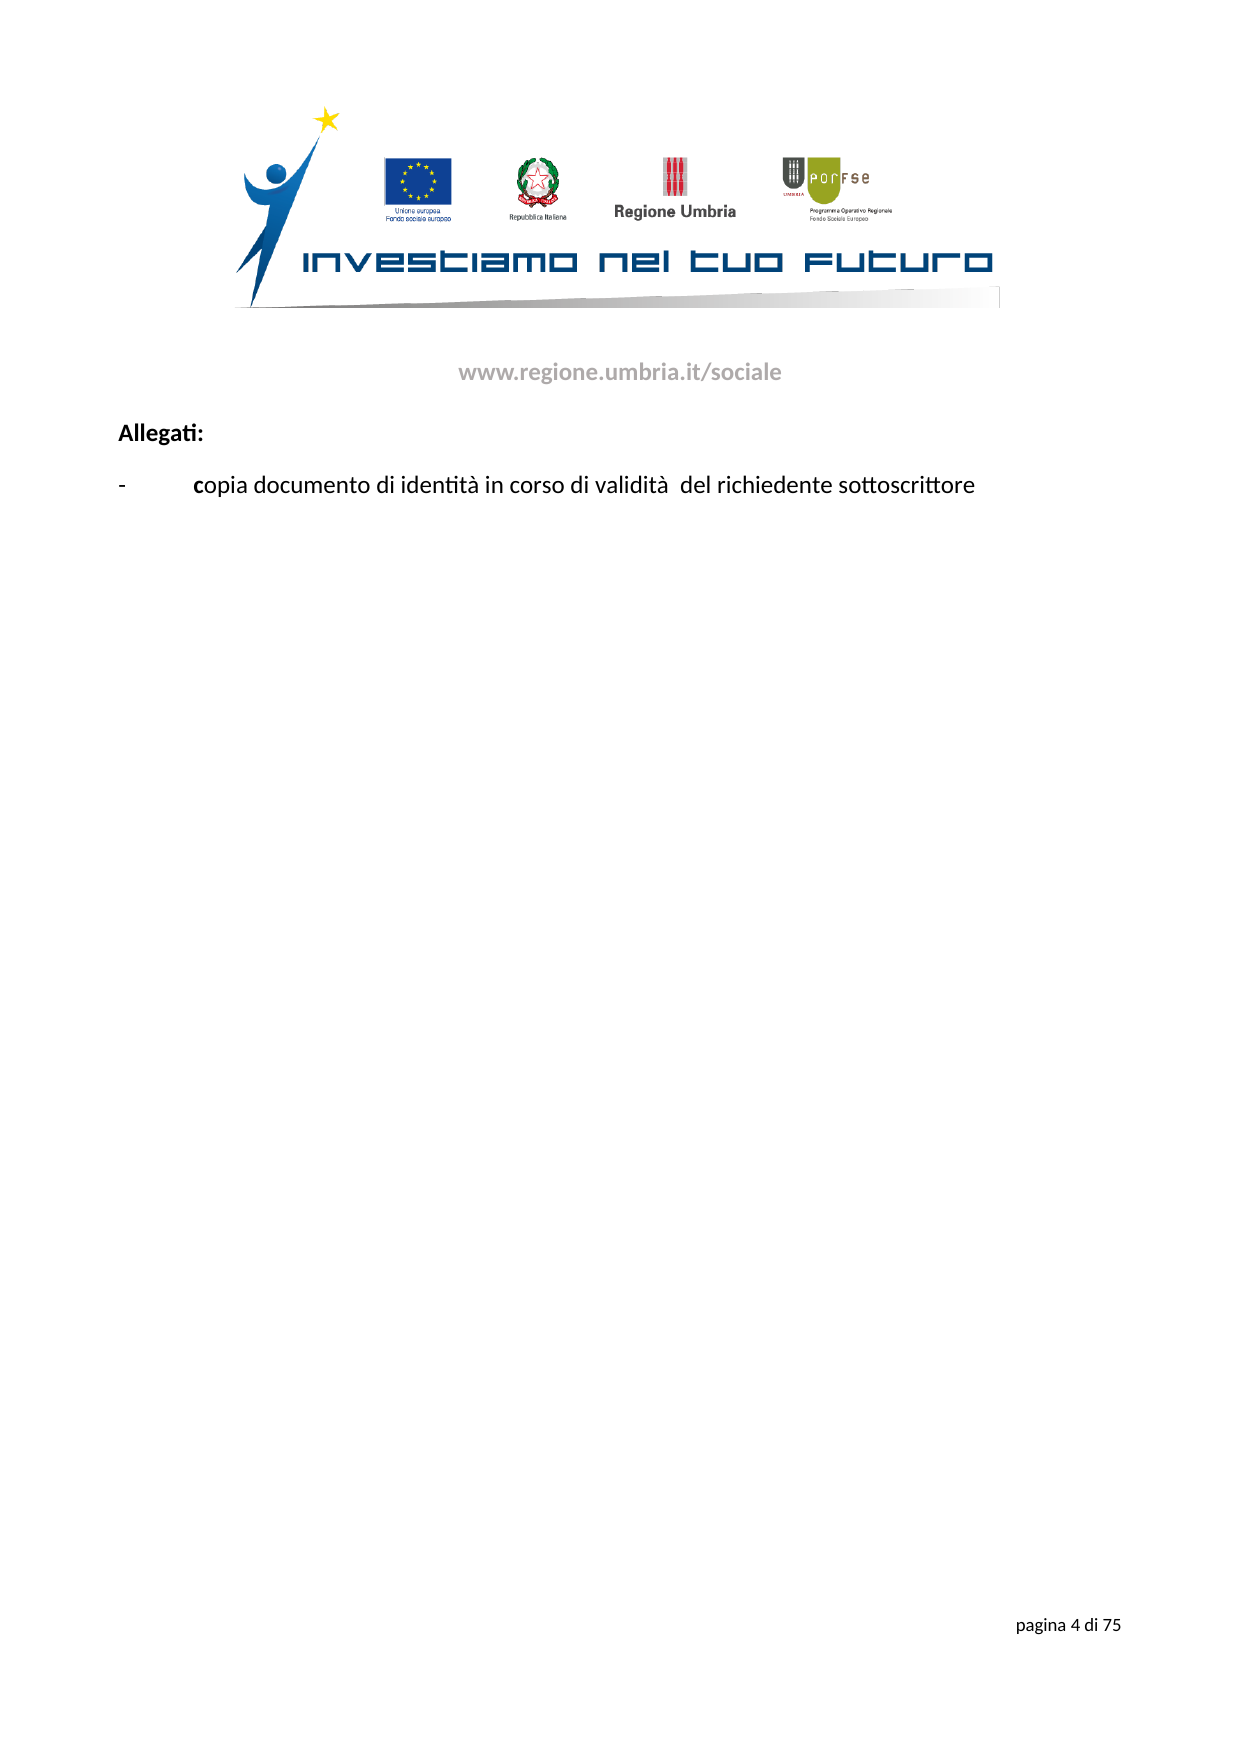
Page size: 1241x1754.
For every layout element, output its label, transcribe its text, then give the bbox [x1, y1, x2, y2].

text Allegati: [118, 417, 1122, 448]
picture [151, 75, 1074, 357]
list copia documento di identità in corso di validità del richiedente sottoscrittore [118, 469, 1122, 499]
